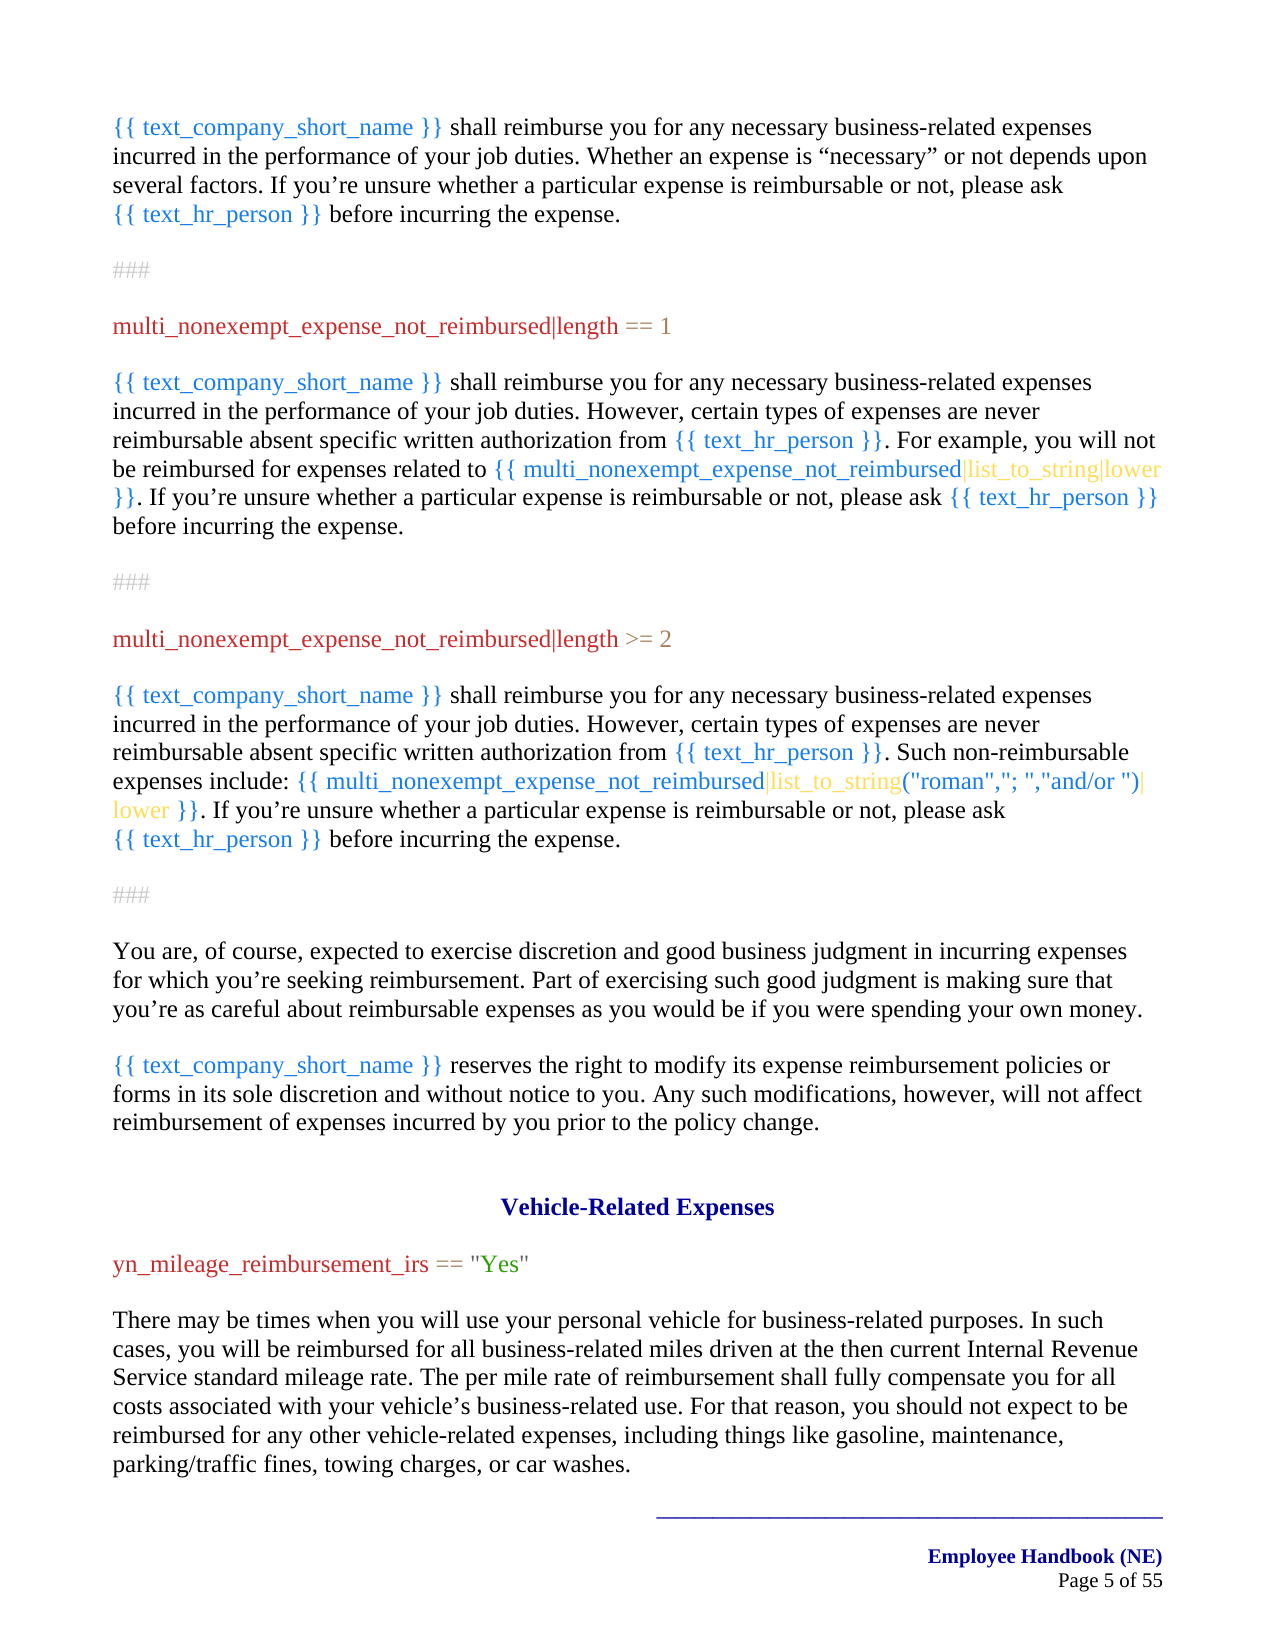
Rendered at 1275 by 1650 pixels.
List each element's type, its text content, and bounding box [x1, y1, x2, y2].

text shall reimburse you for any necessary business-related expenses incurred in the performance of your job duties. Whether an expense is “necessary” or not depends upon several factors. If you’re unsure whether a particular expense is reimbursable or not, please ask before incurring the expense. [112, 112, 1162, 227]
text reserves the right to modify its expense reimbursement policies or forms in its sole discretion and without notice to you. Any such modifications, however, will not affect reimbursement of expenses incurred by you prior to the policy change. [112, 1050, 1162, 1136]
subtitle Vehicle-Related Expenses [112, 1164, 1162, 1221]
text shall reimburse you for any necessary business-related expenses incurred in the performance of your job duties. However, certain types of expenses are never reimbursable absent specific written authorization from . Such non-reimbursable expenses include: . If you’re unsure whether a particular expense is reimbursable or not, please ask before incurring the expense. [112, 680, 1162, 852]
text There may be times when you will use your personal vehicle for business-related purposes. In such cases, you will be reimbursed for all business-related miles driven at the then current Internal Revenue Service standard mileage rate. The per mile rate of reimbursement shall fully compensate you for all costs associated with your vehicle’s business-related use. For that reason, you should not expect to be reimbursed for any other vehicle-related expenses, including things like gasoline, maintenance, parking/traffic fines, towing charges, or car washes. [112, 1305, 1162, 1477]
text You are, of course, expected to exercise discretion and good business judgment in incurring expenses for which you’re seeking reimbursement. Part of exercising such good judgment is making sure that you’re as careful about reimbursable expenses as you would be if you were spending your own money. [112, 936, 1162, 1022]
text shall reimburse you for any necessary business-related expenses incurred in the performance of your job duties. However, certain types of expenses are never reimbursable absent specific written authorization from . For example, you will not be reimbursed for expenses related to . If you’re unsure whether a particular expense is reimbursable or not, please ask before incurring the expense. [112, 367, 1162, 540]
